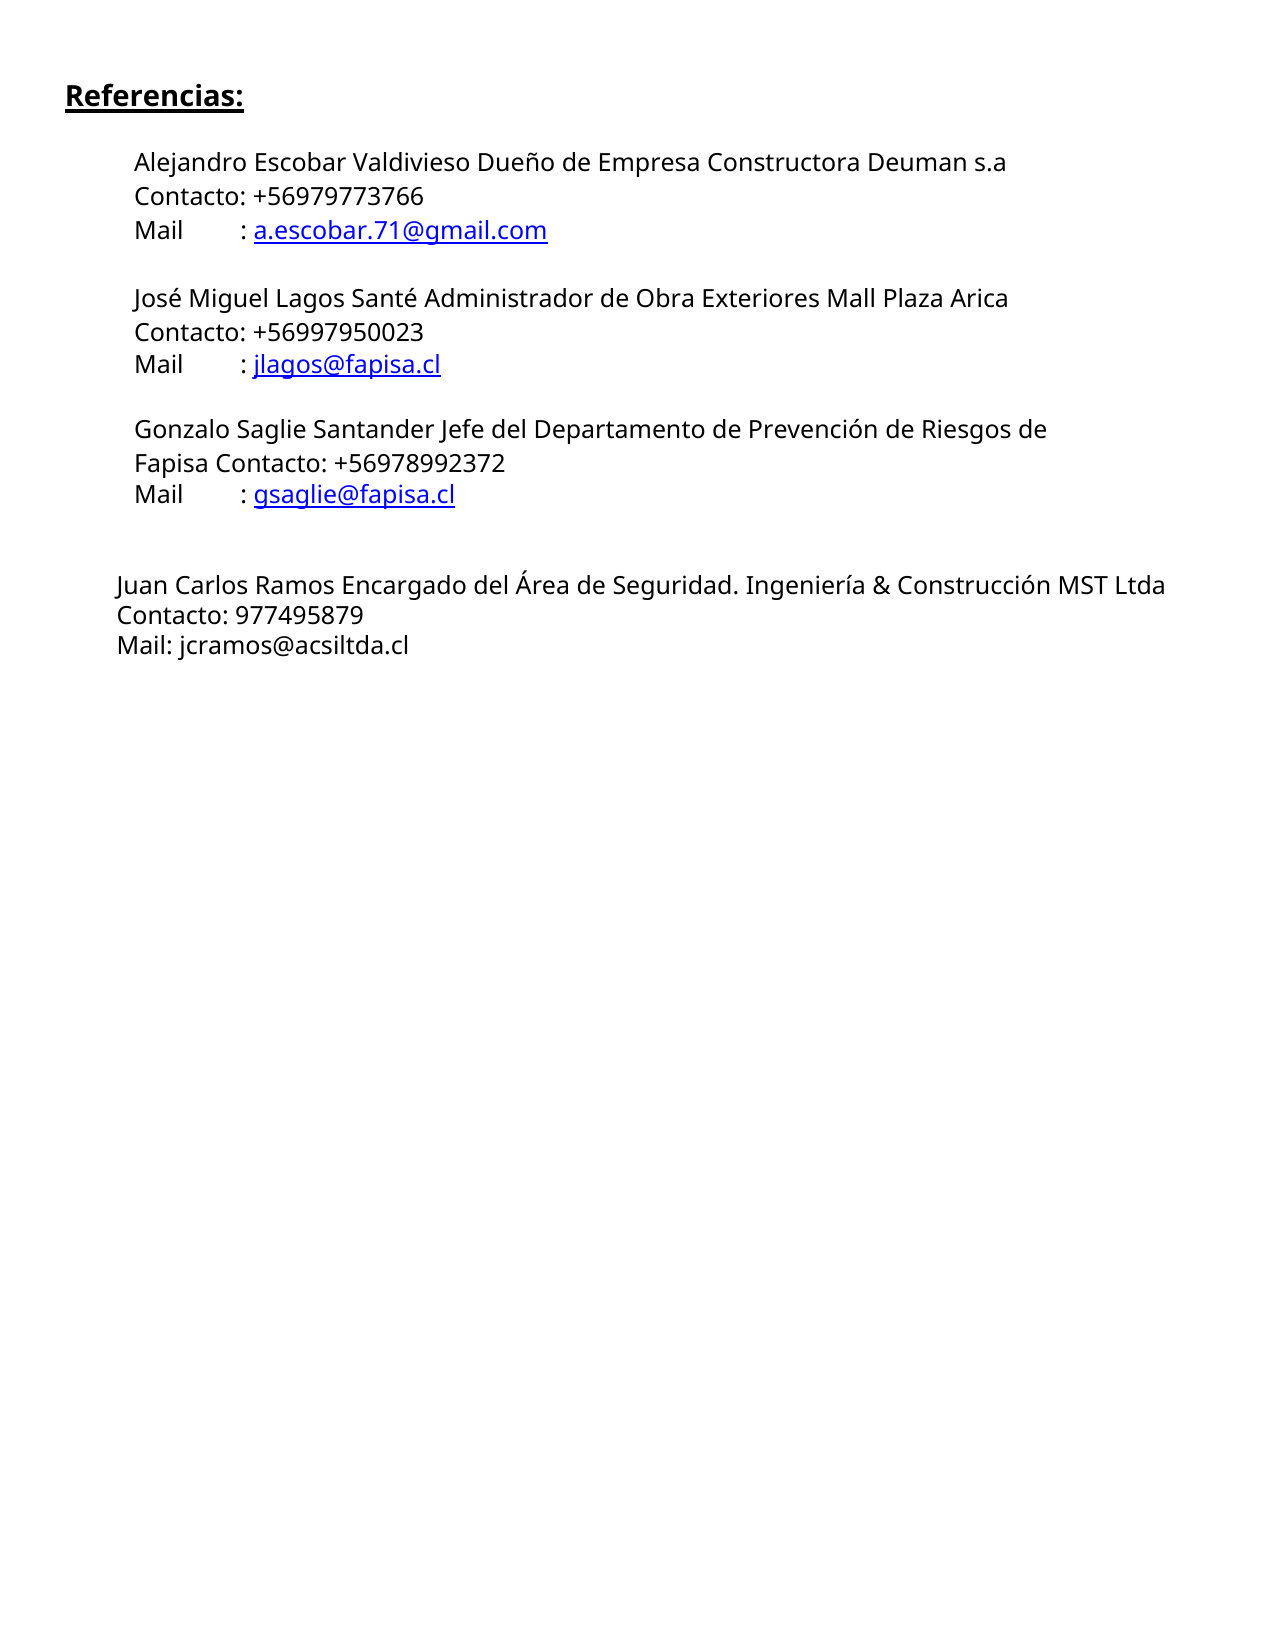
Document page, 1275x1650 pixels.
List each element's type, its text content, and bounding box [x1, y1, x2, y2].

text Gonzalo Saglie Santander Jefe del Departamento de Prevención de Riesgos de Fapisa Contacto: +56978992372 [134, 412, 1071, 480]
text Mail: jcramos@acsiltda.cl [64, 630, 1212, 661]
text Mail : gsaglie@fapisa.cl [134, 480, 1212, 510]
text José Miguel Lagos Santé Administrador de Obra Exteriores Mall Plaza Arica Contacto: +56997950023 [134, 281, 1050, 349]
text Mail : jlagos@fapisa.cl [134, 349, 1212, 379]
text Juan Carlos Ramos Encargado del Área de Seguridad. Ingeniería & Construcción MST Ltda [64, 570, 1212, 600]
subtitle Alejandro Escobar Valdivieso Dueño de Empresa Constructora Deuman s.a Contacto: +56979773766 [134, 145, 1050, 213]
text Contacto: 977495879 [64, 600, 1212, 630]
text Mail : a.escobar.71@gmail.com [134, 213, 1212, 247]
subtitle Referencias: [64, 75, 1212, 115]
